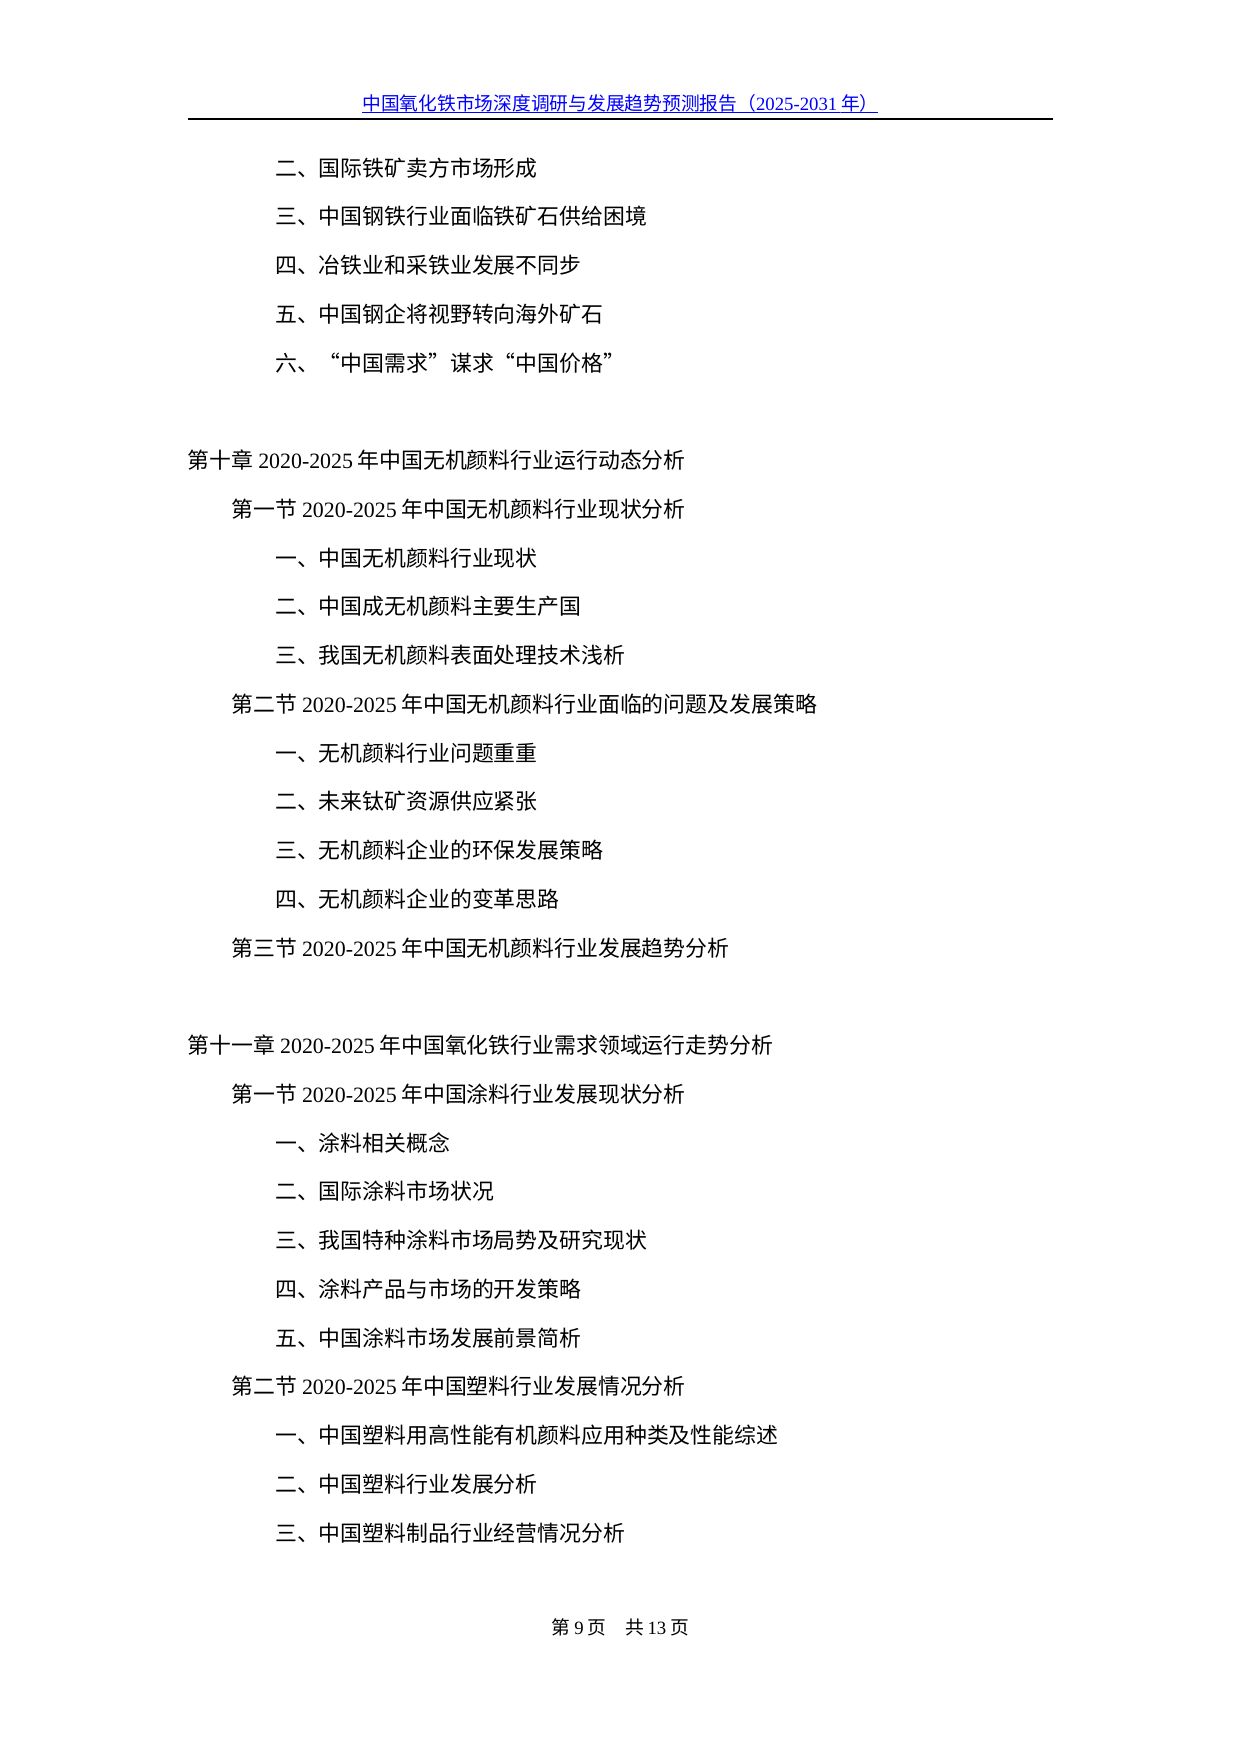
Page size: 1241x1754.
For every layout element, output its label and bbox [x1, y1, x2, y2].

text [187, 150, 1053, 1548]
